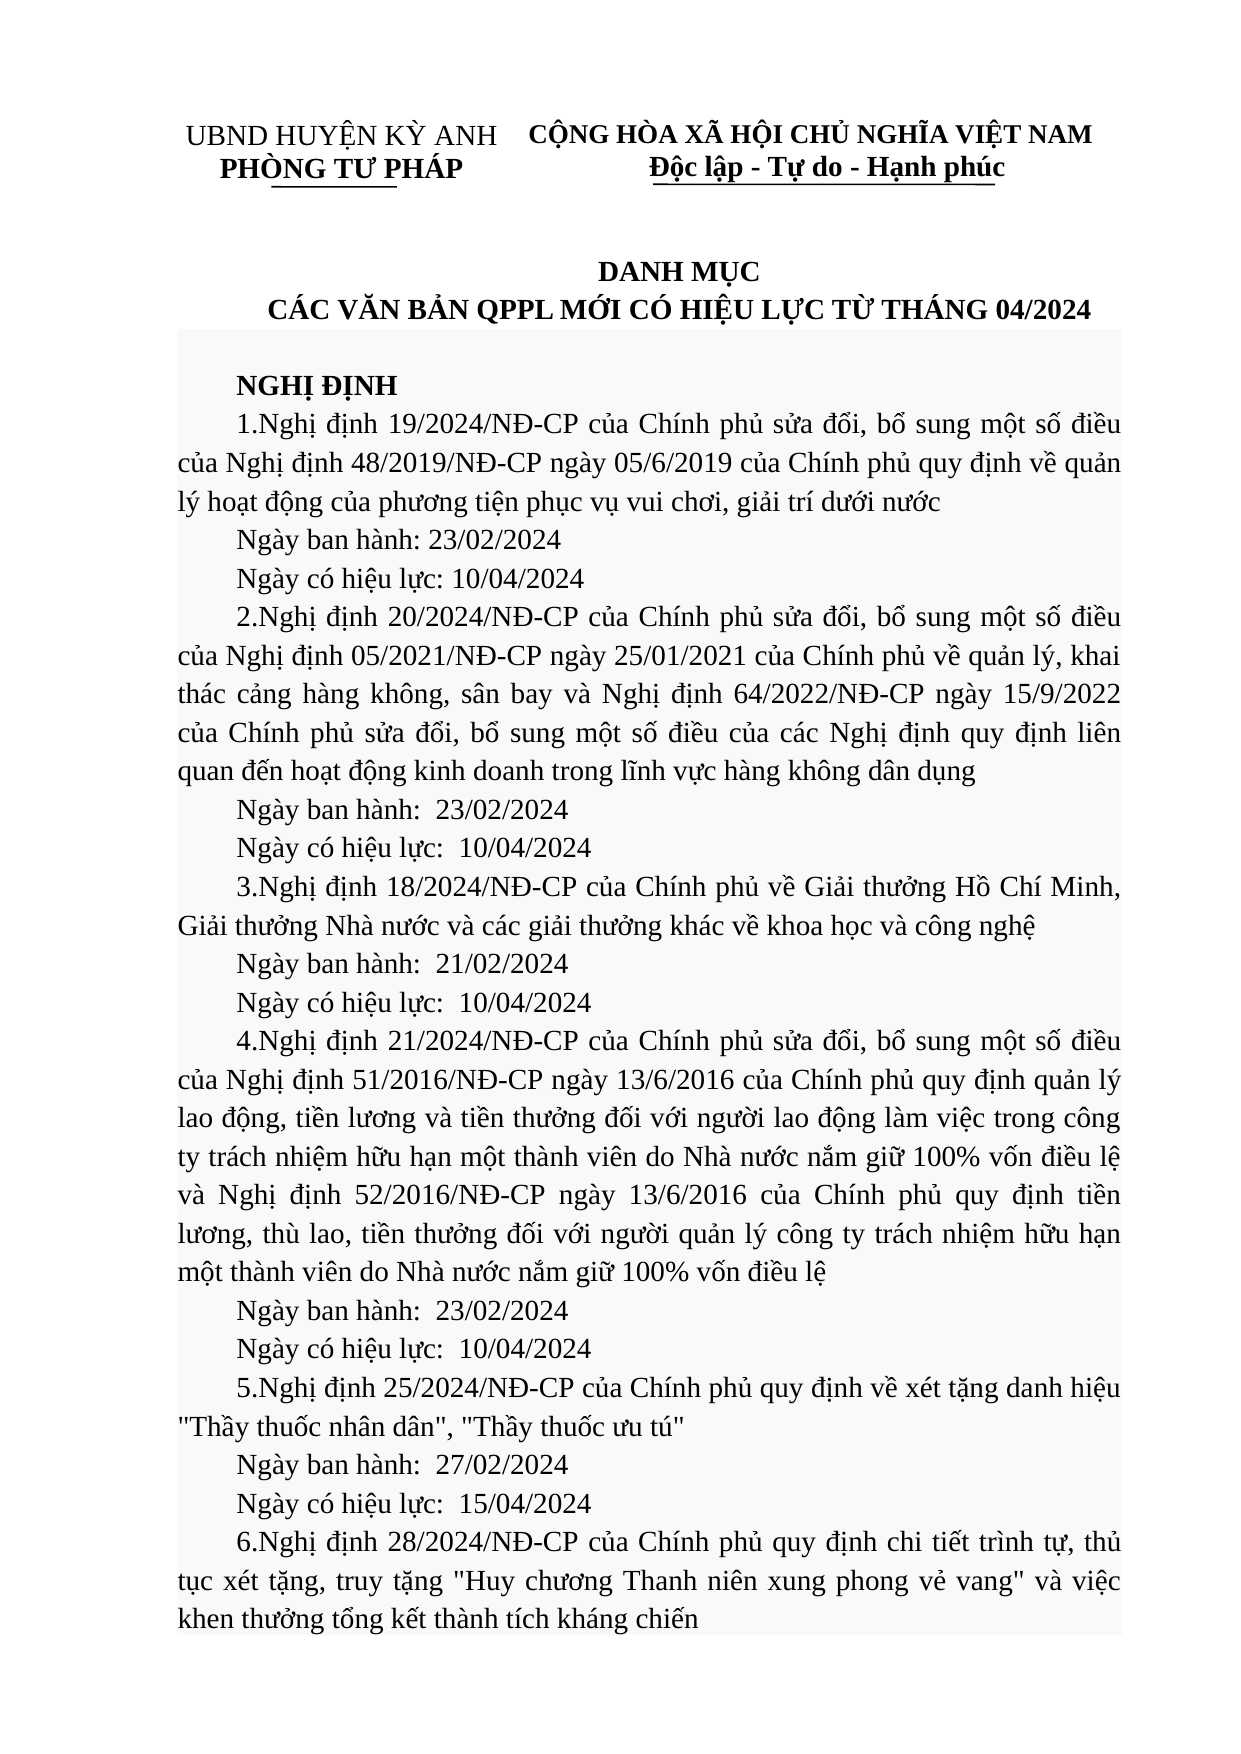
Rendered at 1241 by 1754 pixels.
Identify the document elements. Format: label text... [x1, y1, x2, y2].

text CÁC VĂN BẢN QPPL MỚI CÓ HIỆU LỰC TỪ THÁNG 04/2024 [177, 292, 1122, 325]
text DANH MỤC [177, 254, 1122, 288]
text NGHỊ ĐỊNH [177, 368, 1122, 402]
text 5.Nghị định 25/2024/NĐ-CP của Chính phủ quy định về xét tặng danh hiệu "Thầy thuốc nhân dân", "Thầy thuốc ưu tú" [177, 1370, 1122, 1442]
text Ngày ban hành: 27/02/2024 [177, 1447, 1122, 1481]
text 3.Nghị định 18/2024/NĐ-CP của Chính phủ về Giải thưởng Hồ Chí Minh, Giải thưởng Nhà nước và các giải thưởng khác về khoa học và công nghệ [177, 869, 1122, 941]
text Ngày có hiệu lực: 10/04/2024 [177, 985, 1122, 1018]
text Ngày ban hành: 23/02/2024 [177, 522, 1122, 556]
text Ngày ban hành: 23/02/2024 [177, 1293, 1122, 1327]
text Ngày có hiệu lực: 10/04/2024 [177, 831, 1122, 864]
table_header UBND HUYỆN KỲ ANH PHÒNG TƯ PHÁP [166, 118, 517, 250]
text Ngày có hiệu lực: 15/04/2024 [177, 1486, 1122, 1519]
table_header CỘNG HÒA XÃ HỘI CHỦ NGHĨA VIỆT NAM Độc lập - Tự do - Hạnh phúc [517, 118, 1137, 250]
text Ngày có hiệu lực: 10/04/2024 [177, 1332, 1122, 1365]
text 2.Nghị định 20/2024/NĐ-CP của Chính phủ sửa đổi, bổ sung một số điều của Nghị định 05/2021/NĐ-CP ngày 25/01/2021 của Chính phủ về quản lý, khai thác cảng hàng không, sân bay và Nghị định 64/2022/NĐ-CP ngày 15/9/2022 của Chính phủ sửa đổi, bổ sung một số điều của các Nghị định quy định liên quan đến hoạt động kinh doanh trong lĩnh vực hàng không dân dụng [177, 599, 1122, 787]
text Ngày có hiệu lực: 10/04/2024 [177, 561, 1122, 594]
text Ngày ban hành: 23/02/2024 [177, 792, 1122, 826]
text Ngày ban hành: 21/02/2024 [177, 946, 1122, 980]
text 1.Nghị định 19/2024/NĐ-CP của Chính phủ sửa đổi, bổ sung một số điều của Nghị định 48/2019/NĐ-CP ngày 05/6/2019 của Chính phủ quy định về quản lý hoạt động của phương tiện phục vụ vui chơi, giải trí dưới nước [177, 407, 1122, 517]
text 6.Nghị định 28/2024/NĐ-CP của Chính phủ quy định chi tiết trình tự, thủ tục xét tặng, truy tặng "Huy chương Thanh niên xung phong vẻ vang" và việc khen thưởng tổng kết thành tích kháng chiến [177, 1524, 1122, 1635]
text 4.Nghị định 21/2024/NĐ-CP của Chính phủ sửa đổi, bổ sung một số điều của Nghị định 51/2016/NĐ-CP ngày 13/6/2016 của Chính phủ quy định quản lý lao động, tiền lương và tiền thưởng đối với người lao động làm việc trong công ty trách nhiệm hữu hạn một thành viên do Nhà nước nắm giữ 100% vốn điều lệ và Nghị định 52/2016/NĐ-CP ngày 13/6/2016 của Chính phủ quy định tiền lương, thù lao, tiền thưởng đối với người quản lý công ty trách nhiệm hữu hạn một thành viên do Nhà nước nắm giữ 100% vốn điều lệ [177, 1023, 1122, 1288]
